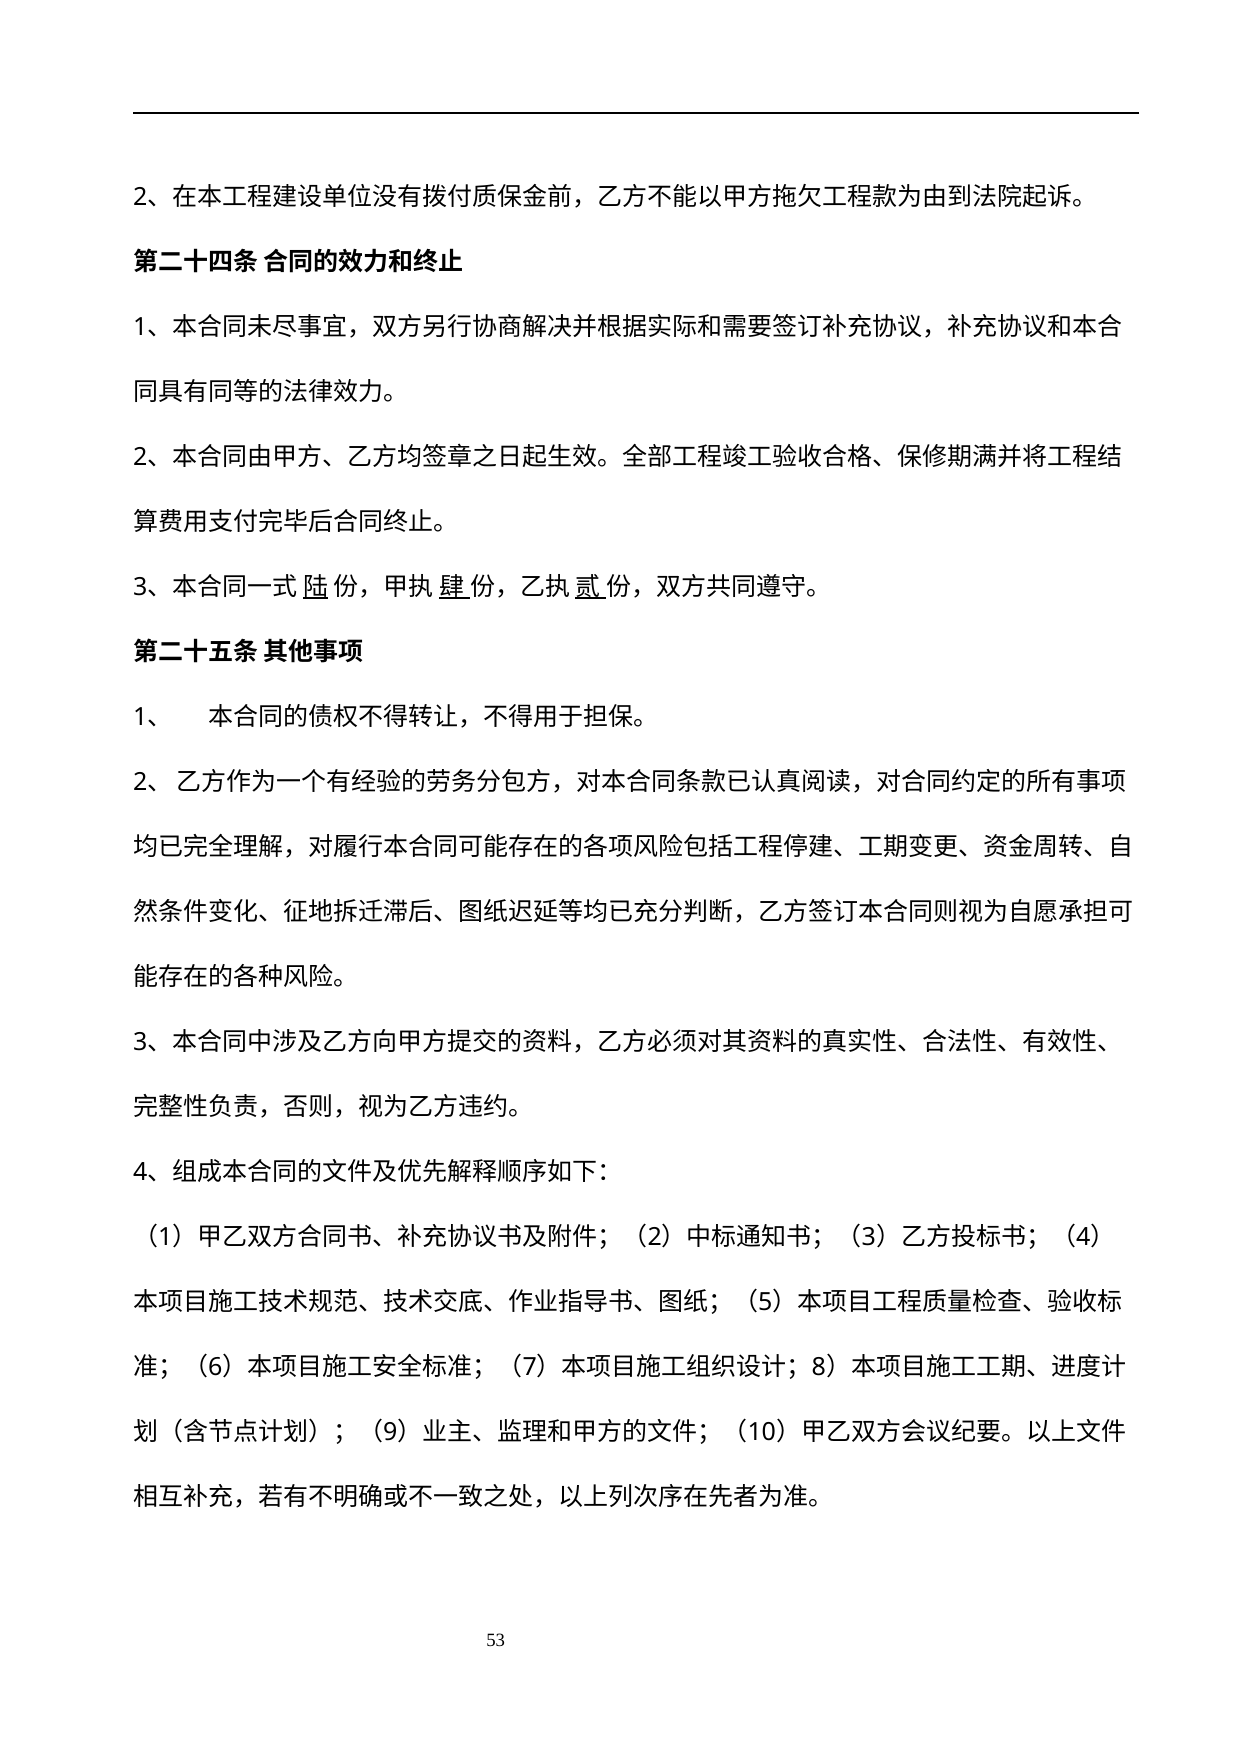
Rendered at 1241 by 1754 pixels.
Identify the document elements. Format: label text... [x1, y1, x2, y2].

text 2、本合同由甲方、乙方均签章之日起生效。全部工程竣工验收合格、保修期满并将工程结算费用支付完毕后合同终止。 [133, 422, 1139, 552]
text 3、本合同一式 陆 份，甲执 肆 份，乙执 贰 份，双方共同遵守。 [133, 552, 1139, 617]
list 本合同的债权不得转让，不得用于担保。 [133, 682, 1139, 747]
text 1、本合同未尽事宜，双方另行协商解决并根据实际和需要签订补充协议，补充协议和本合同具有同等的法律效力。 [133, 292, 1139, 422]
text 第二十四条 合同的效力和终止 [133, 227, 1139, 292]
text 2、在本工程建设单位没有拨付质保金前，乙方不能以甲方拖欠工程款为由到法院起诉。 [133, 162, 1139, 227]
text 第二十五条 其他事项 [133, 617, 1139, 682]
list 乙方作为一个有经验的劳务分包方，对本合同条款已认真阅读，对合同约定的所有事项均已完全理解，对履行本合同可能存在的各项风险包括工程停建、工期变更、资金周转、自然条件变化、征地拆迁滞后、图纸迟延等均已充分判断，乙方签订本合同则视为自愿承担可能存在的各种风险。 [133, 747, 1139, 1007]
text 3、本合同中涉及乙方向甲方提交的资料，乙方必须对其资料的真实性、合法性、有效性、完整性负责，否则，视为乙方违约。 [133, 1007, 1139, 1137]
text （1）甲乙双方合同书、补充协议书及附件；（2）中标通知书；（3）乙方投标书；（4）本项目施工技术规范、技术交底、作业指导书、图纸；（5）本项目工程质量检查、验收标准；（6）本项目施工安全标准；（7）本项目施工组织设计；8）本项目施工工期、进度计划（含节点计划）；（9）业主、监理和甲方的文件；（10）甲乙双方会议纪要。以上文件相互补充，若有不明确或不一致之处，以上列次序在先者为准。 [133, 1202, 1139, 1527]
text 4、组成本合同的文件及优先解释顺序如下： [133, 1137, 1139, 1202]
